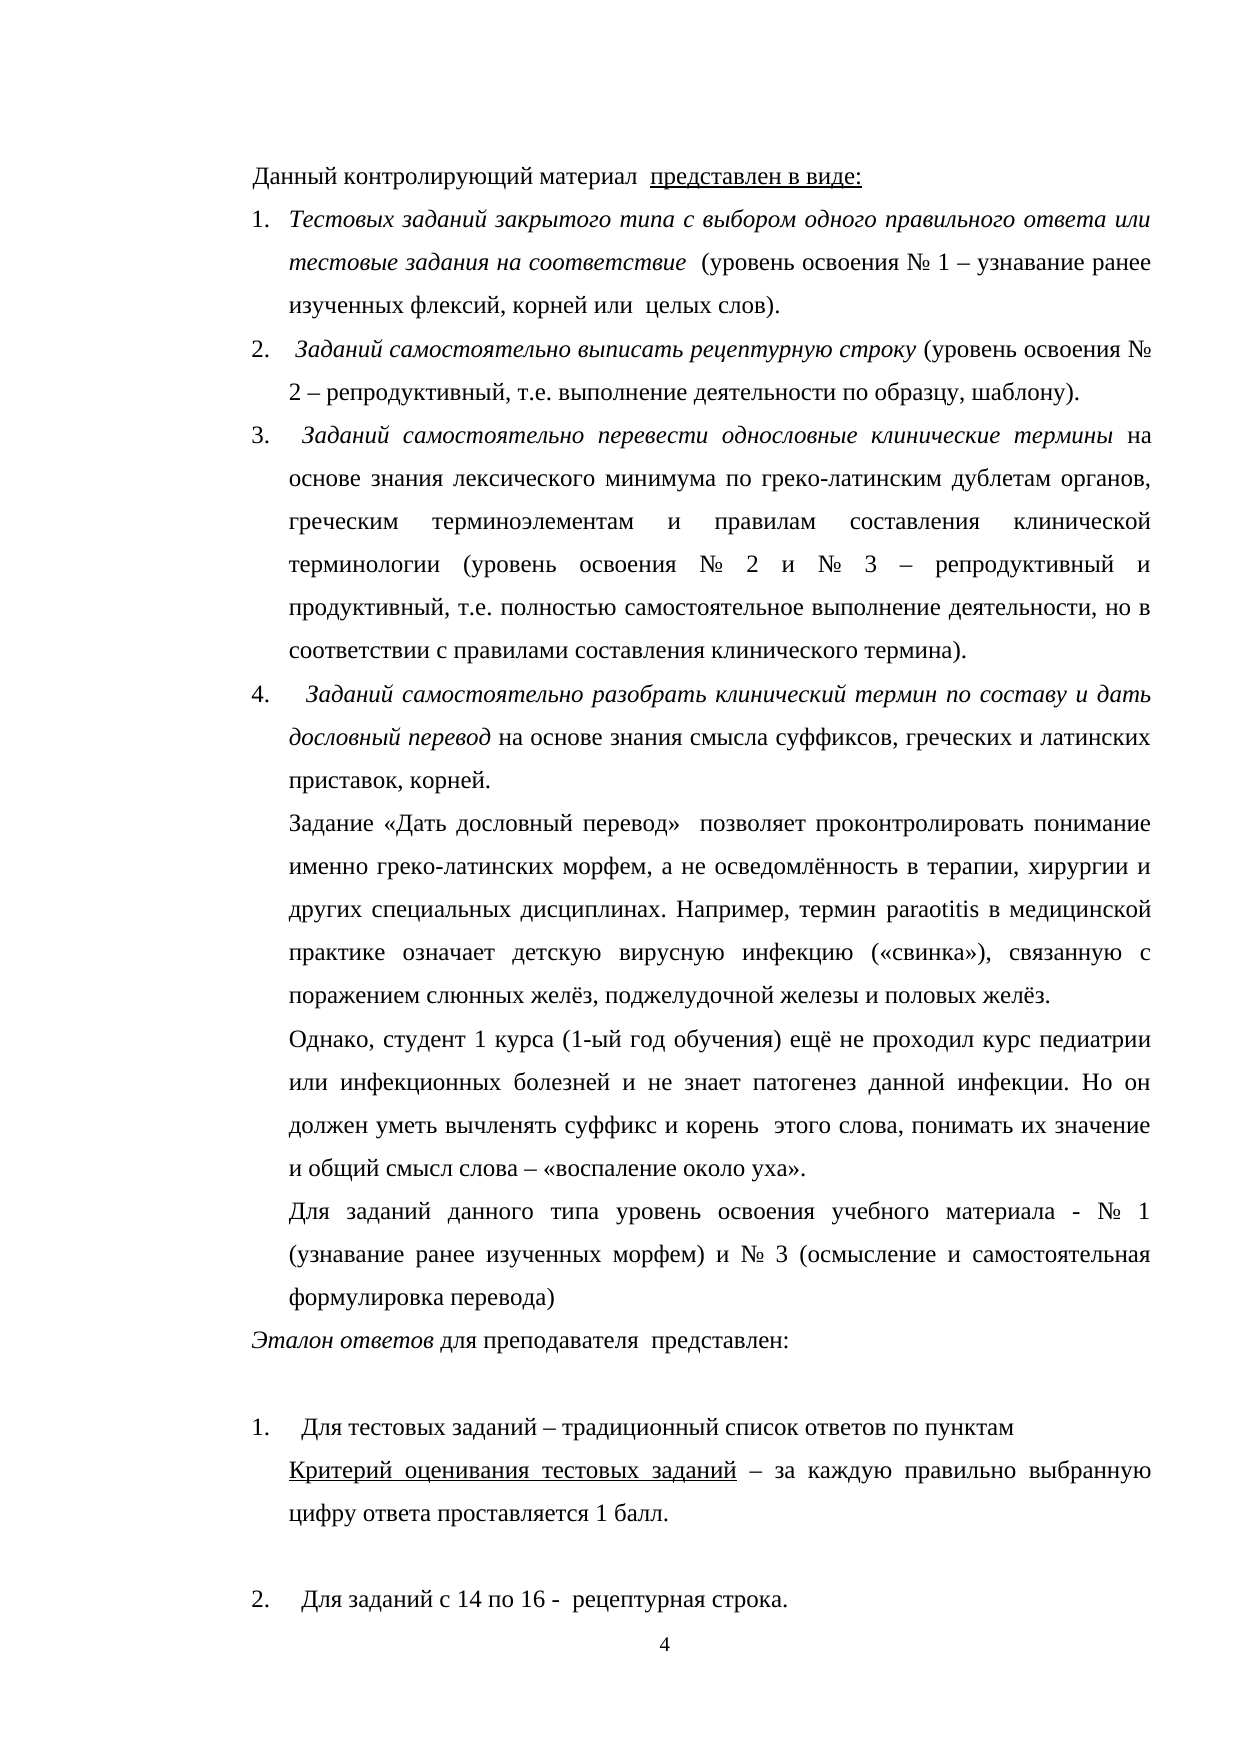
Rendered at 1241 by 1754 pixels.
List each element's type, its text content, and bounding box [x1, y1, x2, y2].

list Заданий самостоятельно перевести однословные клинические термины на основе знания лексического минимума по греко-латинским дублетам органов, греческим терминоэлементам и правилам составления клинической терминологии (уровень освоения № 2 и № 3 – репродуктивный и продуктивный, т.е. полностью самостоятельное выполнение деятельности, но в соответствии с правилами составления клинического термина). [251, 420, 1152, 664]
list Заданий самостоятельно выписать рецептурную строку (уровень освоения № 2 – репродуктивный, т.е. выполнение деятельности по образцу, шаблону). [251, 334, 1152, 406]
list Тестовых заданий закрытого типа с выбором одного правильного ответа или тестовые задания на соответствие (уровень освоения № 1 – узнавание ранее изученных флексий, корней или целых слов). [251, 204, 1152, 319]
text Для заданий данного типа уровень освоения учебного материала - № 1 (узнавание ранее изученных морфем) и № 3 (осмысление и самостоятельная формулировка перевода) [288, 1196, 1152, 1311]
list Для заданий с 14 по 16 - рецептурная строка. [251, 1584, 1152, 1613]
text Эталон ответов для преподавателя представлен: [177, 1326, 1152, 1354]
text Задание «Дать дословный перевод» позволяет проконтролировать понимание именно греко-латинских морфем, а не осведомлённость в терапии, хирургии и других специальных дисциплинах. Например, термин paraotitis в медицинской практике означает детскую вирусную инфекцию («свинка»), связанную с поражением слюнных желёз, поджелудочной железы и половых желёз. [288, 808, 1152, 1009]
text Данный контролирующий материал представлен в виде: [177, 161, 1152, 190]
text Однако, студент 1 курса (1-ый год обучения) ещё не проходил курс педиатрии или инфекционных болезней и не знает патогенез данной инфекции. Но он должен уметь вычленять суффикс и корень этого слова, понимать их значение и общий смысл слова – «воспаление около уха». [288, 1024, 1152, 1182]
list Для тестовых заданий – традиционный список ответов по пунктам [251, 1412, 1152, 1441]
list Заданий самостоятельно разобрать клинический термин по составу и дать дословный перевод на основе знания смысла суффиксов, греческих и латинских приставок, корней. [251, 679, 1152, 794]
text Критерий оценивания тестовых заданий – за каждую правильно выбранную цифру ответа проставляется 1 балл. [288, 1455, 1152, 1527]
